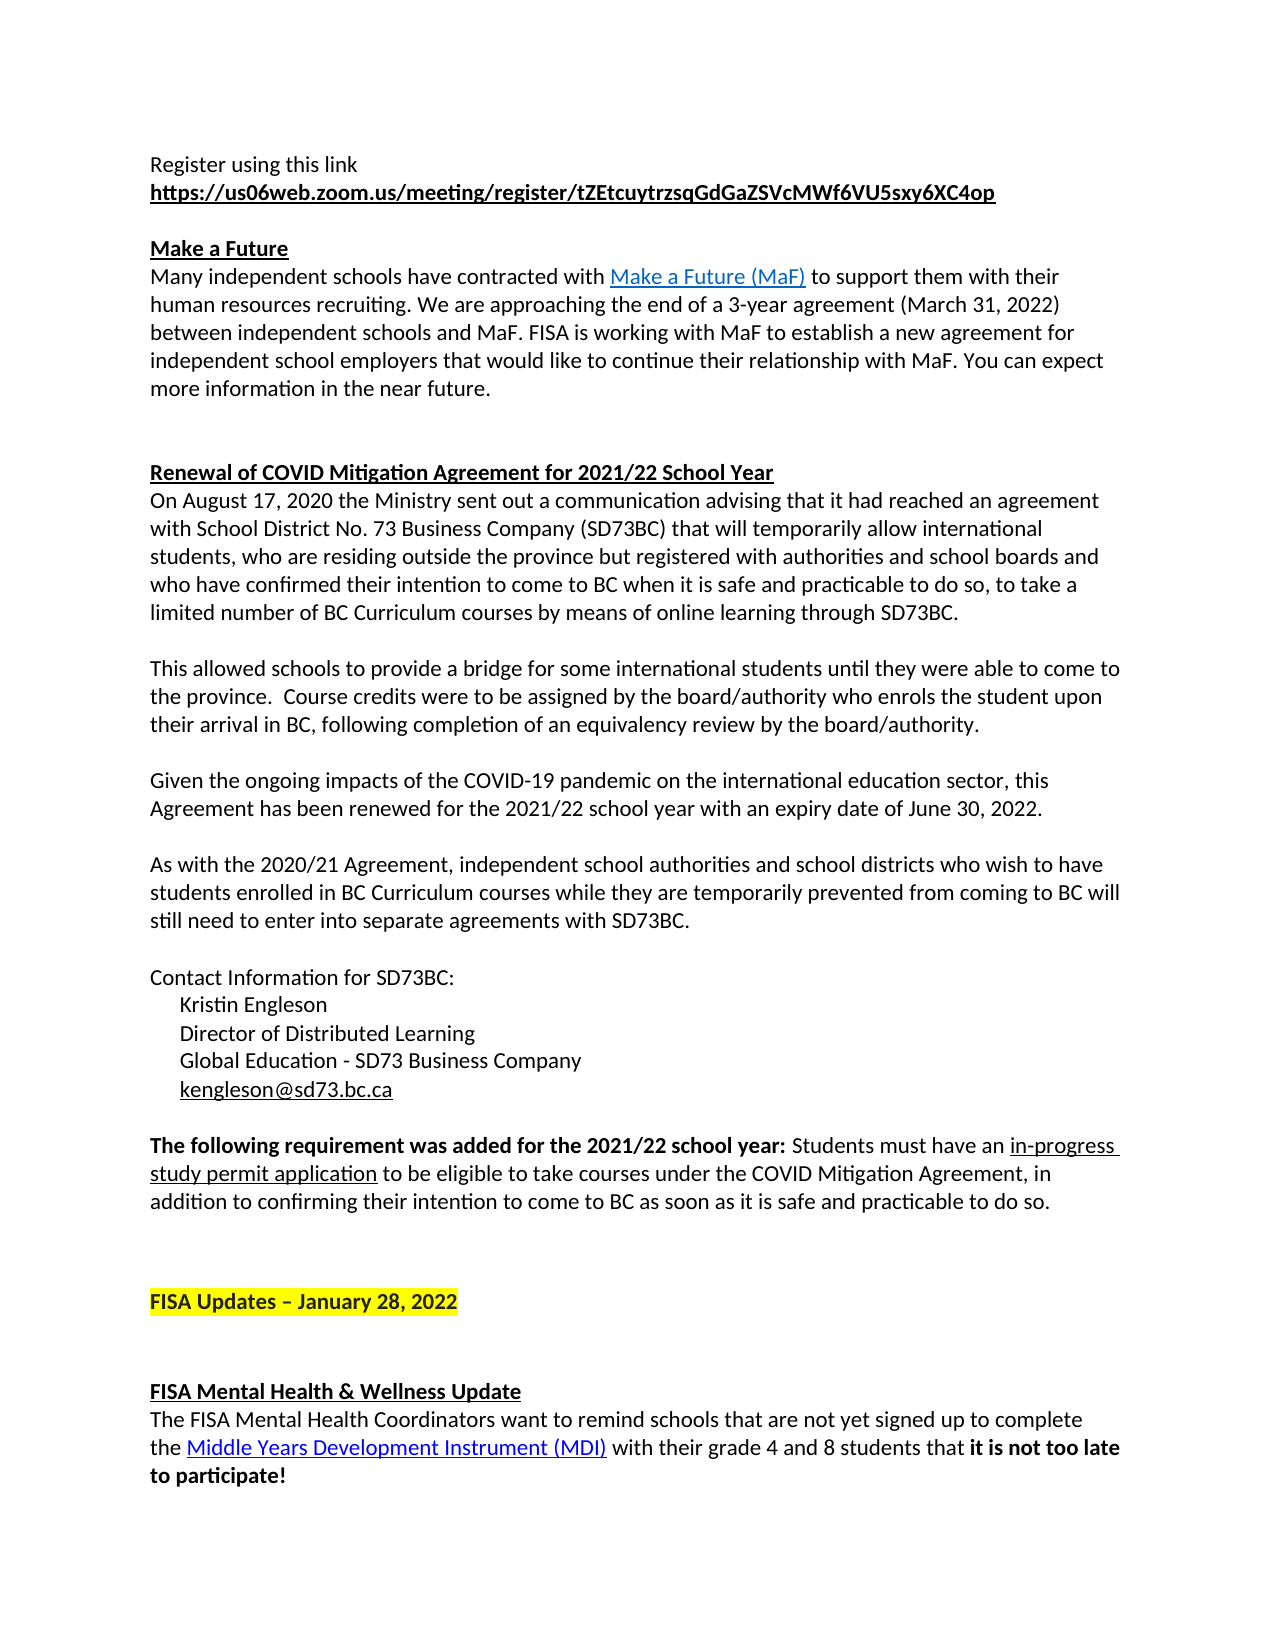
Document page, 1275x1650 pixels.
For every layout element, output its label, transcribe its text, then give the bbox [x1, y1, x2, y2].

text Director of Distributed Learning [179, 1019, 1125, 1047]
text Make a Future [150, 234, 1125, 262]
text Renewal of COVID Mitigation Agreement for 2021/22 School Year [150, 458, 1125, 486]
text As with the 2020/21 Agreement, independent school authorities and school districts who wish to have students enrolled in BC Curriculum courses while they are temporarily prevented from coming to BC will still need to enter into separate agreements with SD73BC. [150, 851, 1125, 934]
text FISA Updates – January 28, 2022 [150, 1287, 1125, 1316]
text Given the ongoing impacts of the COVID-19 pandemic on the international education sector, this Agreement has been renewed for the 2021/22 school year with an expiry date of June 30, 2022. [150, 766, 1125, 822]
text Kristin Engleson [179, 991, 1125, 1019]
text Contact Information for SD73BC: [150, 963, 1125, 991]
text kengleson@sd73.bc.ca [179, 1075, 1125, 1103]
text The following requirement was added for the 2021/22 school year: Students must have an in-progress study permit application to be eligible to take courses under the COVID Mitigation Agreement, in addition to confirming their intention to come to BC as soon as it is safe and practicable to do so. [150, 1131, 1125, 1215]
text On August 17, 2020 the Ministry sent out a communication advising that it had reached an agreement with School District No. 73 Business Company (SD73BC) that will temporarily allow international students, who are residing outside the province but registered with authorities and school boards and who have confirmed their intention to come to BC when it is safe and practicable to do so, to take a limited number of BC Curriculum courses by means of online learning through SD73BC. [150, 486, 1125, 626]
text FISA Mental Health & Wellness Update [150, 1377, 1125, 1405]
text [150, 150, 1125, 206]
text Global Education - SD73 Business Company [179, 1047, 1125, 1075]
text This allowed schools to provide a bridge for some international students until they were able to come to the province. Course credits were to be assigned by the board/authority who enrols the student upon their arrival in BC, following completion of an equivalency review by the board/authority. [150, 654, 1125, 738]
text Many independent schools have contracted with Make a Future (MaF) to support them with their human resources recruiting. We are approaching the end of a 3-year agreement (March 31, 2022) between independent schools and MaF. FISA is working with MaF to establish a new agreement for independent school employers that would like to continue their relationship with MaF. You can expect more information in the near future. [150, 262, 1125, 402]
text The FISA Mental Health Coordinators want to remind schools that are not yet signed up to complete the Middle Years Development Instrument (MDI) with their grade 4 and 8 students that it is not too late to participate! [150, 1405, 1125, 1489]
